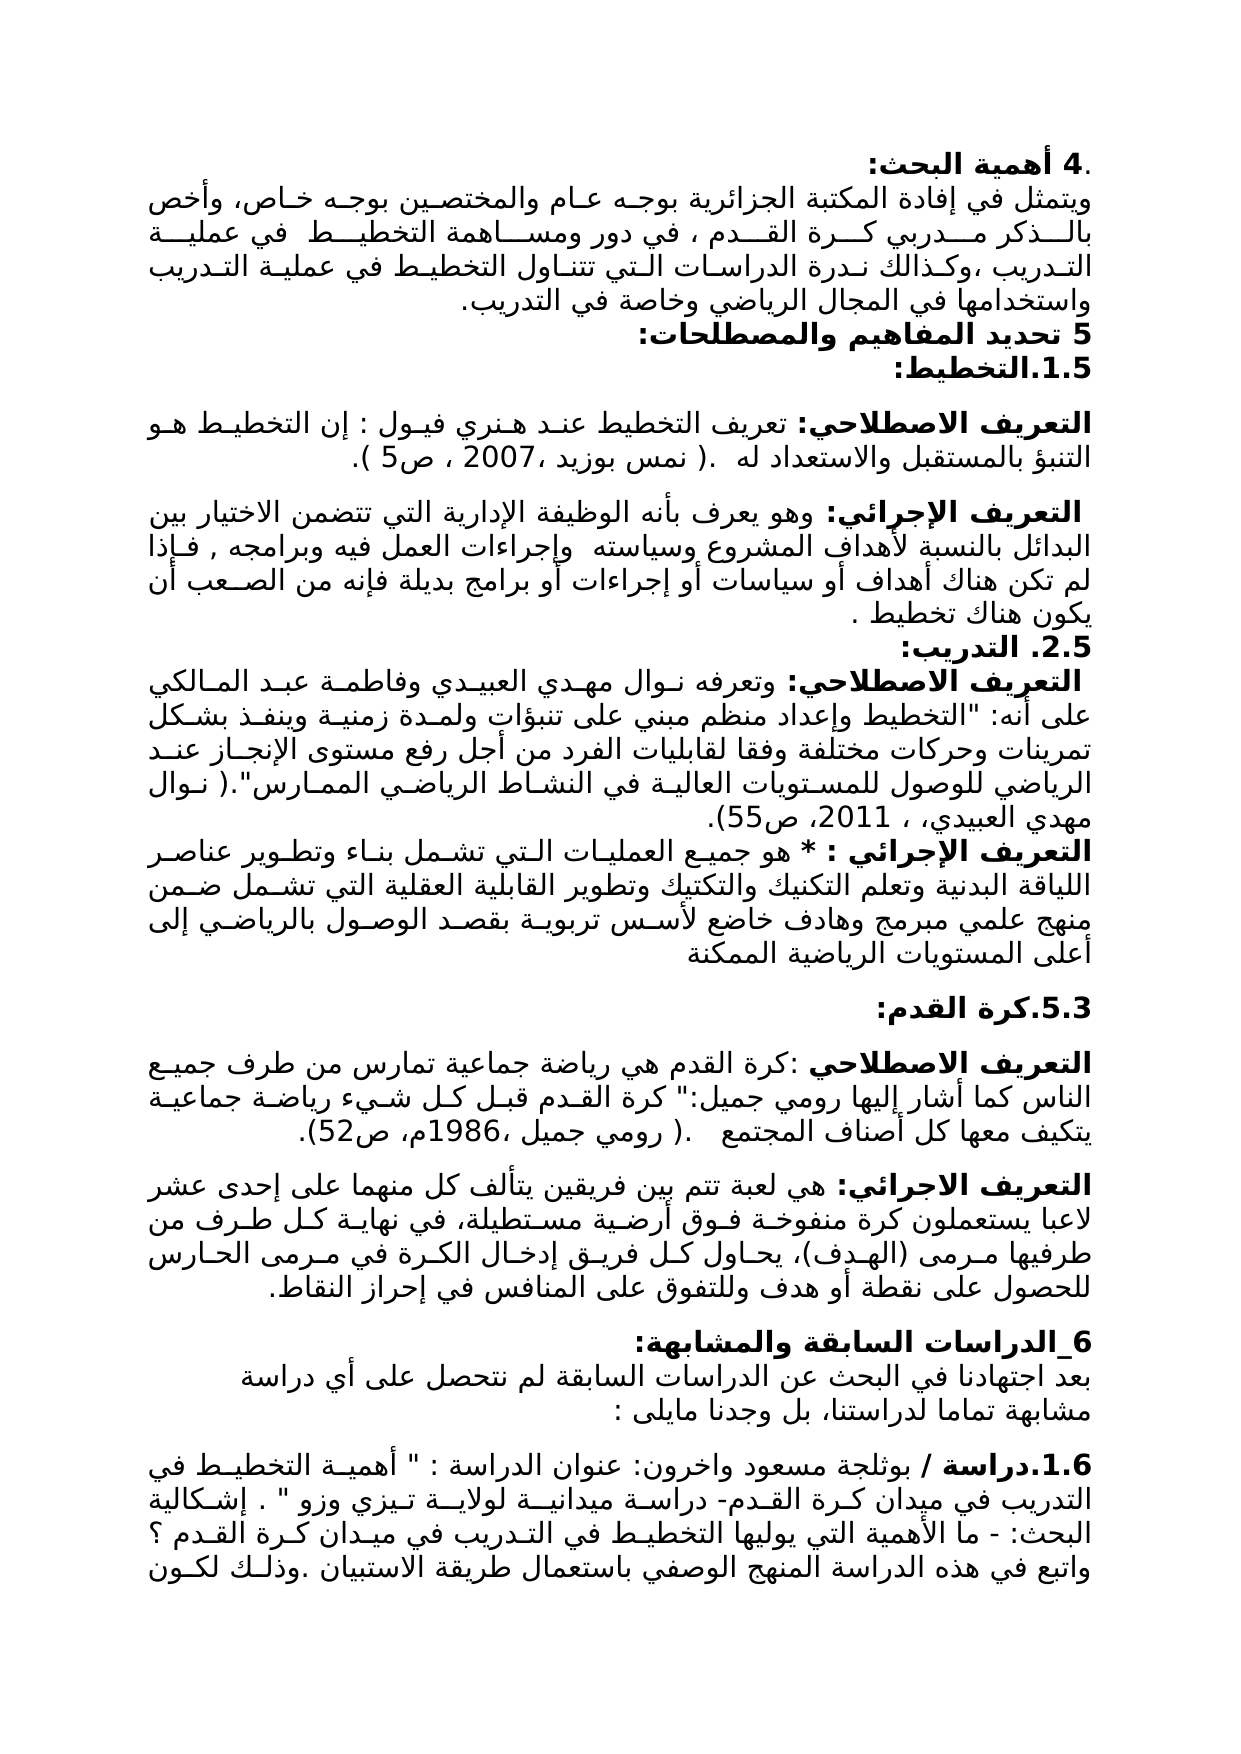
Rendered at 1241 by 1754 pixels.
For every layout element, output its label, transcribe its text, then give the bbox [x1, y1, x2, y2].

text التعريف الإجرائي : * هو جميع العمليات التي تشمل بناء وتطوير عناصر اللياقة البدنية وتعلم التكنيك والتكتيك وتطوير القابلية العقلية التي تشمل ضمن منهج علمي مبرمج وهادف خاضع لأسس تربوية بقصد الوصول بالرياضي إلى أعلى المستويات الرياضية الممكنة [148, 834, 1093, 970]
text 6_الدراسات السابقة والمشابهة: [148, 1325, 1093, 1359]
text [148, 1448, 1093, 1584]
text التعريف الاصطلاحي :كرة القدم هي رياضة جماعية تمارس من طرف جميع الناس كما أشار إليها رومي جميل:" كرة القدم قبل كل شيء رياضة جماعية يتكيف معها كل أصناف المجتمع .( رومي جميل ،1986م، ص52). [148, 1046, 1093, 1148]
text 1.5.التخطيط: [148, 351, 1093, 385]
text ويتمثل في إفادة المكتبة الجزائرية بوجه عام والمختصين بوجه خاص، وأخص بالذكر مدربي كرة القدم ، في دور ومساهمة التخطيط في عملية التدريب ،وكذالك ندرة الدراسات التي تتناول التخطيط في عملية التدريب واستخدامها في المجال الرياضي وخاصة في التدريب. [148, 182, 1093, 317]
text التعريف الاصطلاحي: وتعرفه نوال مهدي العبيدي وفاطمة عبد المالكي على أنه: "التخطيط وإعداد منظم مبني على تنبؤات ولمدة زمنية وينفذ بشكل تمرينات وحركات مختلفة وفقا لقابليات الفرد من أجل رفع مستوى الإنجاز عند الرياضي للوصول للمستويات العالية في النشاط الرياضي الممارس".( نوال مهدي العبيدي، ، 2011، ص55). [148, 665, 1093, 834]
text 5 تحديد المفاهيم والمصطلحات: [148, 317, 1093, 351]
text 5.3.كرة القدم: [148, 991, 1093, 1025]
text التعريف الاجرائي: هي لعبة تتم بين فريقين يتألف كل منهما على إحدى عشر لاعبا يستعملون كرة منفوخة فوق أرضية مستطيلة، في نهاية كل طرف من طرفيها مرمى (الهدف)، يحاول كل فريق إدخال الكرة في مرمى الحارس للحصول على نقطة أو هدف وللتفوق على المنافس في إحراز النقاط. [148, 1169, 1093, 1304]
text بعد اجتهادنا في البحث عن الدراسات السابقة لم نتحصل على أي دراسة مشابهة تماما لدراستنا، بل وجدنا مايلى : [148, 1359, 1093, 1427]
text التعريف الاصطلاحي: تعريف التخطيط عند هنري فيول : إن التخطيط هو التنبؤ بالمستقبل والاستعداد له .( نمس بوزيد ،2007 ، ص5 ). [148, 406, 1093, 474]
text 2.5. التدريب: [148, 631, 1093, 665]
text التعريف الإجرائي: وهو يعرف بأنه الوظيفة الإدارية التي تتضمن الاختيار بين البدائل بالنسبة لأهداف المشروع وسياسته وإجراءات العمل فيه وبرامجه , فإذا لم تكن هناك أهداف أو سياسات أو إجراءات أو برامج بديلة فإنه من الصعب أن يكون هناك تخطيط . [148, 495, 1093, 631]
text .4 أهمية البحث: [148, 148, 1093, 182]
